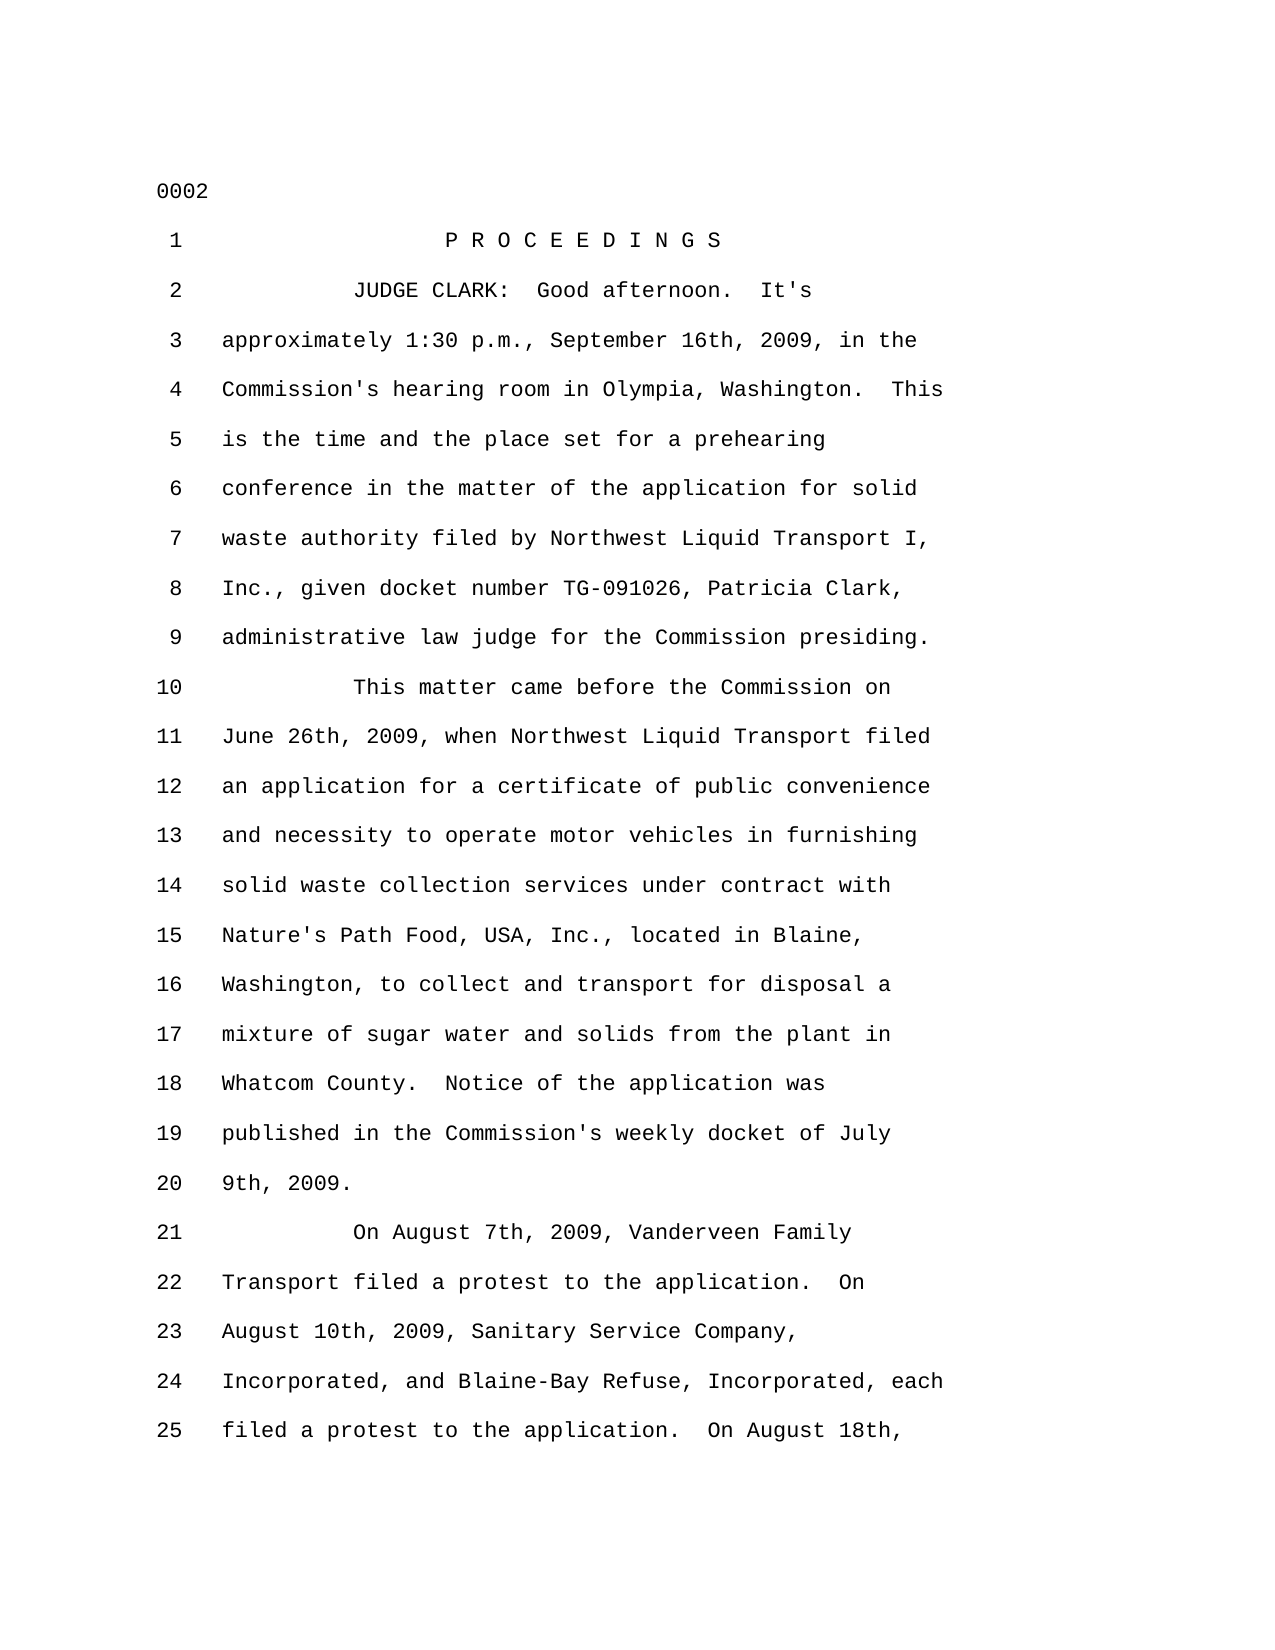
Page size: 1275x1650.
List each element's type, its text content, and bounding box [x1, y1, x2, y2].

text 18 Whatcom County. Notice of the application was [156, 1072, 1119, 1097]
text 20 9th, 2009. [156, 1172, 1119, 1196]
text 9 administrative law judge for the Commission presiding. [156, 626, 1119, 651]
text 17 mixture of sugar water and solids from the plant in [156, 1023, 1119, 1048]
text 1 P R O C E E D I N G S [156, 229, 1119, 254]
text 6 conference in the matter of the application for solid [156, 477, 1119, 502]
text 16 Washington, to collect and transport for disposal a [156, 973, 1119, 998]
text 0002 [156, 180, 1119, 205]
text 11 June 26th, 2009, when Northwest Liquid Transport filed [156, 725, 1119, 750]
text 21 On August 7th, 2009, Vanderveen Family [156, 1221, 1119, 1246]
text 10 This matter came before the Commission on [156, 676, 1119, 701]
text 24 Incorporated, and Blaine-Bay Refuse, Incorporated, each [156, 1370, 1119, 1395]
text 14 solid waste collection services under contract with [156, 874, 1119, 899]
text 25 filed a protest to the application. On August 18th, [156, 1419, 1119, 1444]
text 22 Transport filed a protest to the application. On [156, 1271, 1119, 1296]
text 2 JUDGE CLARK: Good afternoon. It's [156, 279, 1119, 304]
text 15 Nature's Path Food, USA, Inc., located in Blaine, [156, 924, 1119, 948]
text 5 is the time and the place set for a prehearing [156, 428, 1119, 453]
text 3 approximately 1:30 p.m., September 16th, 2009, in the [156, 329, 1119, 353]
text 8 Inc., given docket number TG-091026, Patricia Clark, [156, 577, 1119, 601]
text 23 August 10th, 2009, Sanitary Service Company, [156, 1320, 1119, 1345]
text 12 an application for a certificate of public convenience [156, 775, 1119, 800]
text 13 and necessity to operate motor vehicles in furnishing [156, 824, 1119, 849]
text 7 waste authority filed by Northwest Liquid Transport I, [156, 527, 1119, 552]
text 4 Commission's hearing room in Olympia, Washington. This [156, 378, 1119, 403]
text 19 published in the Commission's weekly docket of July [156, 1122, 1119, 1147]
